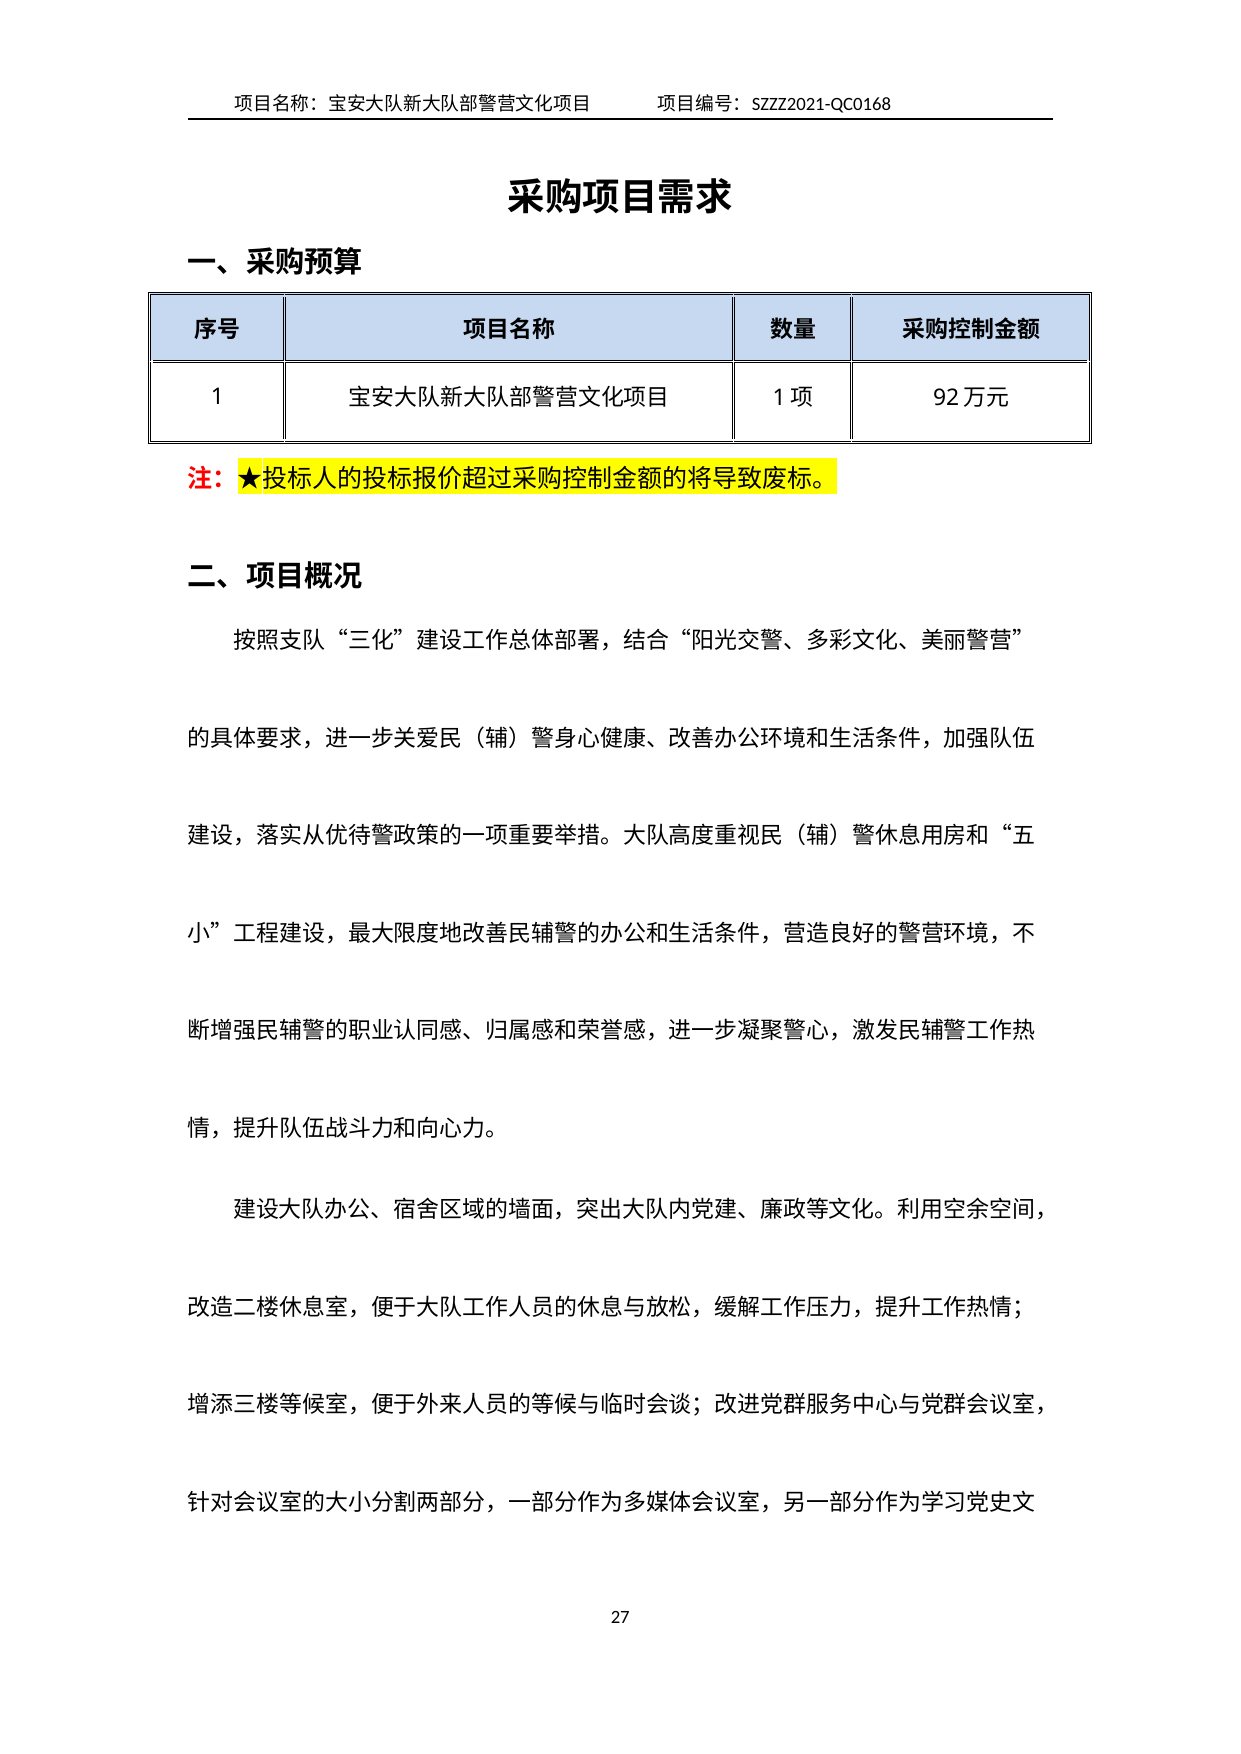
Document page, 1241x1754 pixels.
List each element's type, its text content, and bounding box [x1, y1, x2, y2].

table_header 项目名称 [284, 293, 734, 360]
table_header 数量 [734, 293, 852, 360]
text 采购项目需求 [187, 162, 1053, 227]
table_cell 92万元 [852, 360, 1090, 441]
text 一、采购预算 [187, 227, 1053, 292]
text 二、项目概况 [187, 541, 1053, 606]
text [187, 1175, 1053, 1533]
table_cell 宝安大队新大队部警营文化项目 [284, 360, 734, 441]
table_cell 1项 [734, 360, 852, 441]
text 按照支队“三化”建设工作总体部署，结合“阳光交警、多彩文化、美丽警营”的具体要求，进一步关爱民（辅）警身心健康、改善办公环境和生活条件，加强队伍建设，落实从优待警政策的一项重要举措。大队高度重视民（辅）警休息用房和“五小”工程建设，最大限度地改善民辅警的办公和生活条件，营造良好的警营环境，不断增强民辅警的职业认同感、归属感和荣誉感，进一步凝聚警心，激发民辅警工作热情，提升队伍战斗力和向心力。 [187, 606, 1053, 1159]
table_header 序号 [151, 295, 284, 360]
table_cell 1 [150, 360, 284, 441]
table_header 采购控制金额 [852, 295, 1089, 360]
text 注：★投标人的投标报价超过采购控制金额的将导致废标。 [187, 444, 1053, 509]
